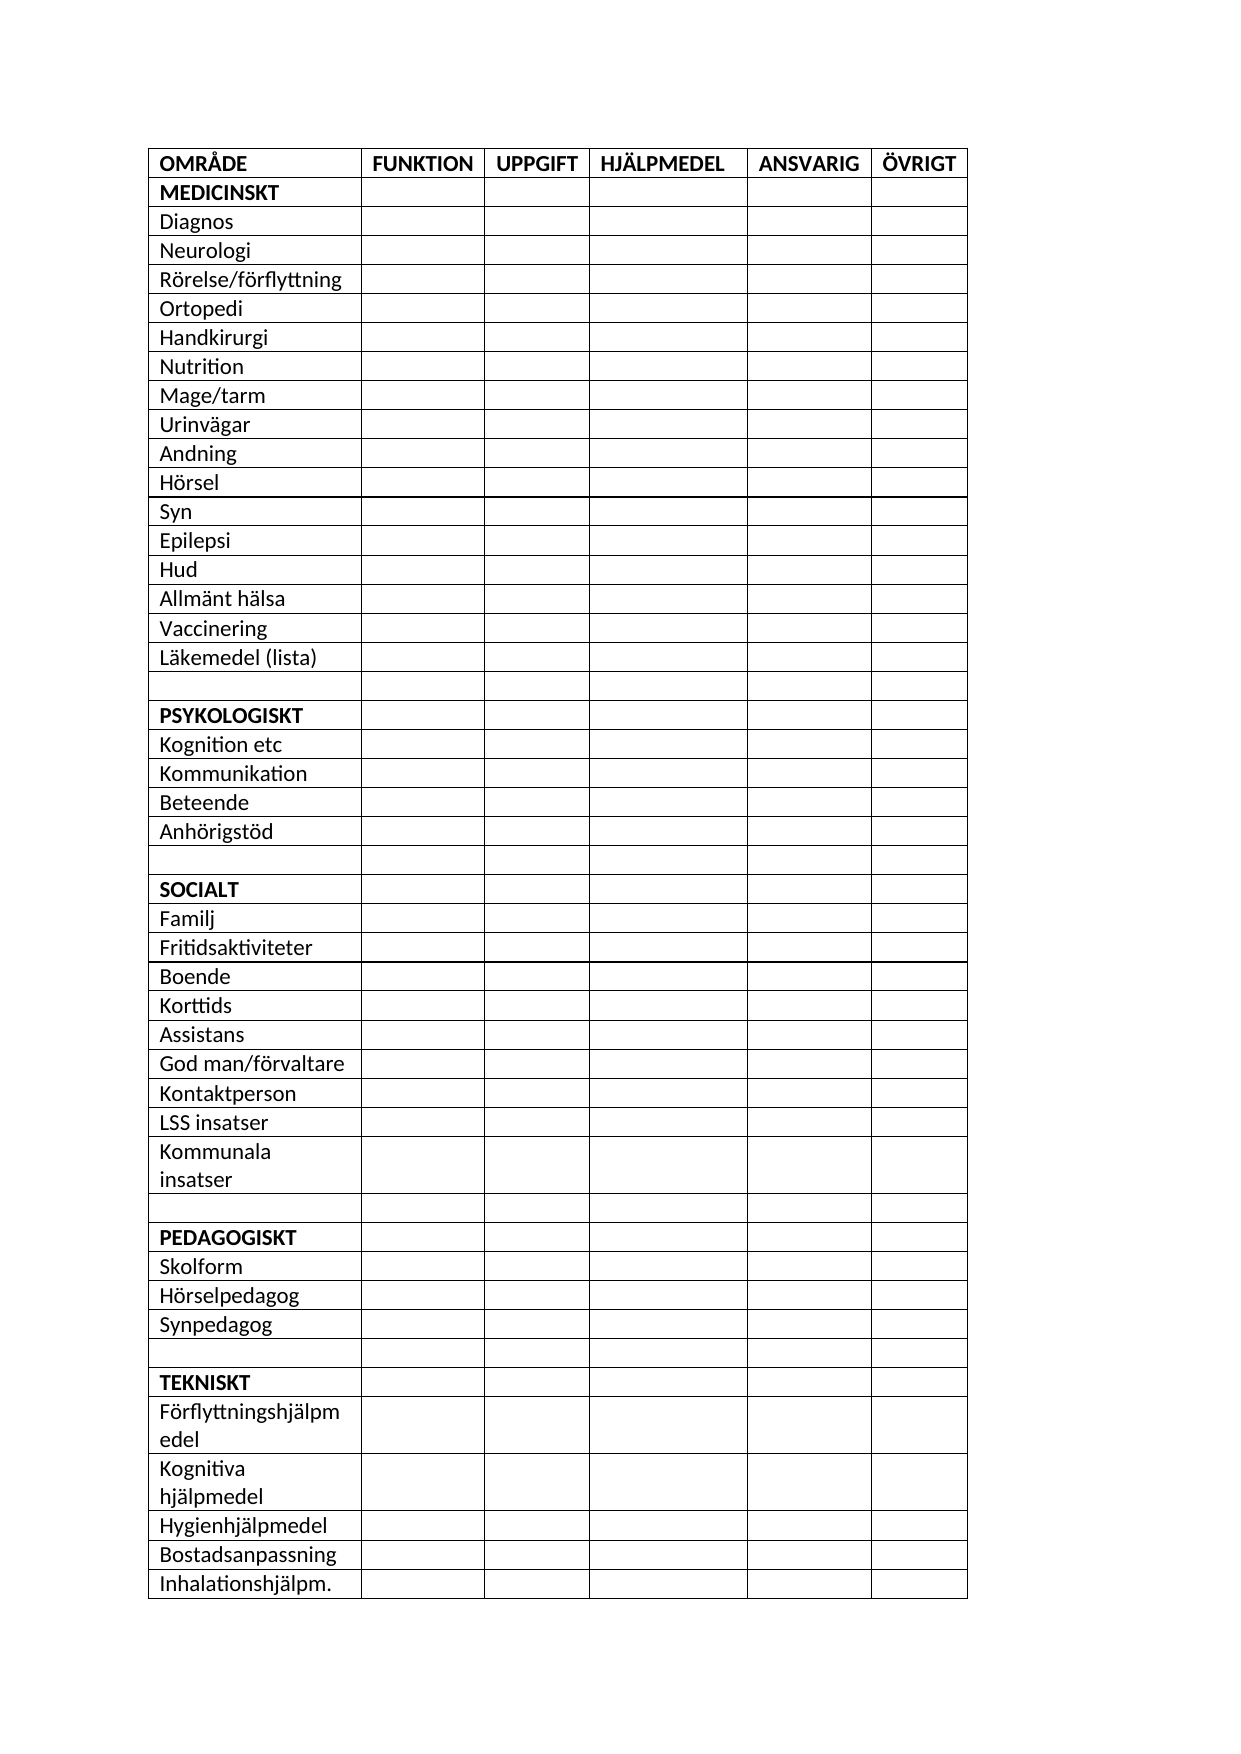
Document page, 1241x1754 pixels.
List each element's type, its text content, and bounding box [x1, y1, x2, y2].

table_cell Hörsel [149, 468, 361, 496]
table_cell [590, 1570, 747, 1598]
table_cell [590, 933, 747, 961]
table_cell [872, 1339, 967, 1367]
table_cell Handkirurgi [149, 323, 361, 351]
table_cell [485, 1397, 589, 1453]
table_cell [485, 1137, 589, 1193]
table_cell [872, 1079, 967, 1107]
table_cell [485, 498, 589, 525]
table_cell [485, 1511, 589, 1539]
table_cell [748, 846, 871, 874]
table_cell [872, 1252, 967, 1280]
table_cell [872, 526, 967, 554]
table_cell [872, 875, 967, 903]
table_cell [748, 556, 871, 583]
table_cell [748, 933, 871, 961]
table_cell [362, 439, 484, 467]
table_cell [485, 1194, 589, 1222]
table_cell PSYKOLOGISKT [149, 701, 361, 729]
table_cell [485, 846, 589, 874]
table_cell [748, 207, 871, 235]
table_cell [748, 323, 871, 351]
table_cell [872, 1137, 967, 1193]
table_cell [485, 585, 589, 613]
table_cell [485, 643, 589, 671]
table_cell [362, 1541, 484, 1568]
table_cell [748, 1310, 871, 1338]
table_cell [590, 1079, 747, 1107]
table_cell [485, 526, 589, 554]
table_cell [590, 381, 747, 409]
table_cell [362, 759, 484, 787]
table_cell [362, 991, 484, 1019]
table_cell [149, 846, 361, 874]
table_cell [748, 178, 871, 206]
table_cell [362, 410, 484, 438]
table_cell [485, 294, 589, 322]
table_cell [748, 352, 871, 380]
table_cell [748, 439, 871, 467]
table_cell Kommunala insatser [149, 1137, 361, 1193]
table_cell Rörelse/förflyttning [149, 265, 361, 293]
table_cell [748, 1079, 871, 1107]
table_cell [485, 1252, 589, 1280]
table_cell [872, 178, 967, 206]
table_cell [362, 1079, 484, 1107]
table_cell [485, 1223, 589, 1251]
table_cell Korttids [149, 991, 361, 1019]
table_cell [485, 933, 589, 961]
table_cell [748, 1281, 871, 1309]
table_cell [362, 1570, 484, 1598]
table_cell [748, 875, 871, 903]
table_cell [748, 701, 871, 729]
table_cell [590, 1368, 747, 1396]
table_cell [362, 352, 484, 380]
table_cell [872, 1223, 967, 1251]
table_cell [362, 1310, 484, 1338]
table_cell [362, 1397, 484, 1453]
table_cell [485, 759, 589, 787]
table_cell Synpedagog [149, 1310, 361, 1338]
table_cell [485, 904, 589, 932]
table_cell Nutrition [149, 352, 361, 380]
table_cell [748, 265, 871, 293]
table_cell [485, 875, 589, 903]
table_cell [485, 788, 589, 816]
table_cell Fritidsaktiviteter [149, 933, 361, 961]
table_header ANSVARIG [748, 149, 871, 177]
table_cell [590, 236, 747, 264]
table_cell [748, 1194, 871, 1222]
table_cell [485, 410, 589, 438]
table_cell [362, 1281, 484, 1309]
table_cell [872, 439, 967, 467]
table_cell [485, 991, 589, 1019]
table_cell Familj [149, 904, 361, 932]
table_cell [872, 730, 967, 758]
table_cell [748, 294, 871, 322]
table_cell [590, 468, 747, 496]
table_cell [590, 701, 747, 729]
table_cell [590, 1223, 747, 1251]
table_cell [362, 1252, 484, 1280]
table_cell [748, 1511, 871, 1539]
table_header OMRÅDE [149, 149, 361, 177]
table_cell [748, 730, 871, 758]
table_cell Kognitiva hjälpmedel [149, 1454, 361, 1510]
table_cell [590, 1541, 747, 1568]
table_cell [748, 1108, 871, 1136]
table_cell [485, 614, 589, 642]
table_cell [485, 381, 589, 409]
table_cell [485, 730, 589, 758]
table_cell Mage/tarm [149, 381, 361, 409]
table_cell [872, 1310, 967, 1338]
table_cell [872, 759, 967, 787]
table_cell [590, 1252, 747, 1280]
table_cell [590, 875, 747, 903]
table_cell [485, 178, 589, 206]
table_cell [872, 556, 967, 583]
table_cell [590, 1454, 747, 1510]
table_cell God man/förvaltare [149, 1050, 361, 1078]
table_cell Hörselpedagog [149, 1281, 361, 1309]
table_cell [872, 410, 967, 438]
table_cell [362, 846, 484, 874]
table_cell [362, 788, 484, 816]
table_cell [872, 1021, 967, 1048]
table_cell Hud [149, 556, 361, 583]
table_cell [362, 904, 484, 932]
table_cell Beteende [149, 788, 361, 816]
table_cell [590, 1511, 747, 1539]
table_cell [485, 556, 589, 583]
table_cell [362, 294, 484, 322]
table_cell [149, 1194, 361, 1222]
table_cell [872, 323, 967, 351]
table_cell [485, 701, 589, 729]
table_cell [748, 759, 871, 787]
table_cell [872, 1108, 967, 1136]
table_cell Epilepsi [149, 526, 361, 554]
table_cell [149, 672, 361, 700]
table_cell Urinvägar [149, 410, 361, 438]
table_cell [748, 236, 871, 264]
table_cell [362, 1511, 484, 1539]
table_cell [748, 1368, 871, 1396]
table_cell [485, 1570, 589, 1598]
table_cell [362, 1368, 484, 1396]
table_cell [748, 1252, 871, 1280]
table_cell [590, 991, 747, 1019]
table_cell [362, 701, 484, 729]
table_cell [362, 730, 484, 758]
table_cell [485, 1368, 589, 1396]
table_cell Hygienhjälpmedel [149, 1511, 361, 1539]
table_cell [362, 1194, 484, 1222]
table_cell [872, 643, 967, 671]
table_cell Läkemedel (lista) [149, 643, 361, 671]
table_cell [748, 498, 871, 525]
table_cell [872, 904, 967, 932]
table_cell [748, 1454, 871, 1510]
table_cell [872, 1194, 967, 1222]
table_cell [362, 1223, 484, 1251]
table_cell [485, 1281, 589, 1309]
table_cell [590, 410, 747, 438]
table_cell [872, 1368, 967, 1396]
table_cell [872, 1397, 967, 1453]
table_cell [590, 963, 747, 990]
table_cell [590, 439, 747, 467]
table_cell [590, 178, 747, 206]
table_cell [590, 730, 747, 758]
table_cell [872, 788, 967, 816]
table_cell [590, 207, 747, 235]
table_cell [362, 178, 484, 206]
table_cell [485, 352, 589, 380]
table_cell Neurologi [149, 236, 361, 264]
table_cell [590, 1050, 747, 1078]
table_cell Assistans [149, 1021, 361, 1048]
table_header FUNKTION [362, 149, 484, 177]
table_cell [590, 1194, 747, 1222]
table_cell PEDAGOGISKT [149, 1223, 361, 1251]
table_cell [872, 1050, 967, 1078]
table_cell Anhörigstöd [149, 817, 361, 845]
table_cell [872, 1541, 967, 1568]
table_cell [748, 672, 871, 700]
table_cell [485, 817, 589, 845]
table_header ÖVRIGT [872, 149, 967, 177]
table_cell [748, 1541, 871, 1568]
table_cell Förflyttningshjälpmedel [149, 1397, 361, 1453]
table_cell [362, 933, 484, 961]
table_cell [590, 1339, 747, 1367]
table_cell [362, 323, 484, 351]
table_cell [590, 526, 747, 554]
table_cell [590, 1021, 747, 1048]
table_header UPPGIFT [485, 149, 589, 177]
table_cell [362, 526, 484, 554]
table_cell [748, 468, 871, 496]
table_cell [590, 1397, 747, 1453]
table_cell [590, 817, 747, 845]
table_cell [362, 236, 484, 264]
table_cell [485, 1454, 589, 1510]
table_cell [872, 846, 967, 874]
table_cell [362, 1454, 484, 1510]
table_cell [872, 265, 967, 293]
table_cell [485, 439, 589, 467]
table_cell [748, 614, 871, 642]
table_cell [362, 875, 484, 903]
table_cell [590, 556, 747, 583]
table_cell Ortopedi [149, 294, 361, 322]
table_cell [362, 207, 484, 235]
table_cell [590, 498, 747, 525]
table_cell [485, 1108, 589, 1136]
table_cell [362, 614, 484, 642]
table_cell [362, 1050, 484, 1078]
table_cell [748, 991, 871, 1019]
table_cell [872, 991, 967, 1019]
table_cell [748, 1570, 871, 1598]
table_cell [485, 1079, 589, 1107]
table_cell [485, 265, 589, 293]
table_cell [872, 468, 967, 496]
table_cell [748, 410, 871, 438]
table_cell [872, 701, 967, 729]
table_cell [362, 265, 484, 293]
table_cell [149, 1339, 361, 1367]
table_cell [872, 236, 967, 264]
table_cell Bostadsanpassning [149, 1541, 361, 1568]
table_cell [590, 672, 747, 700]
table_cell [590, 294, 747, 322]
table_cell [872, 963, 967, 990]
table_cell Skolform [149, 1252, 361, 1280]
table_cell LSS insatser [149, 1108, 361, 1136]
table_cell [748, 1050, 871, 1078]
table_cell [590, 759, 747, 787]
table_cell Kognition etc [149, 730, 361, 758]
table_cell [748, 643, 871, 671]
table_cell [748, 381, 871, 409]
table_cell [590, 585, 747, 613]
table_cell [485, 323, 589, 351]
table_cell [362, 1137, 484, 1193]
table_cell [590, 1137, 747, 1193]
table_cell [362, 643, 484, 671]
table_cell [872, 1511, 967, 1539]
table_cell [485, 468, 589, 496]
table_cell [590, 788, 747, 816]
table_cell [485, 963, 589, 990]
table_cell [485, 672, 589, 700]
table_cell [362, 1108, 484, 1136]
table_cell [590, 1281, 747, 1309]
table_cell [872, 352, 967, 380]
table_cell TEKNISKT [149, 1368, 361, 1396]
table_cell [485, 1021, 589, 1048]
table_cell Kontaktperson [149, 1079, 361, 1107]
table_cell Boende [149, 963, 361, 990]
table_cell [872, 817, 967, 845]
table_cell Diagnos [149, 207, 361, 235]
table_cell [748, 1223, 871, 1251]
table_cell [872, 1281, 967, 1309]
table_cell [872, 207, 967, 235]
table_cell [485, 236, 589, 264]
table_cell [872, 294, 967, 322]
table_cell Vaccinering [149, 614, 361, 642]
table_cell [872, 672, 967, 700]
table_cell [872, 381, 967, 409]
table_cell [872, 585, 967, 613]
table_cell [362, 556, 484, 583]
table_cell [590, 323, 747, 351]
table_cell [872, 1454, 967, 1510]
table_cell [485, 207, 589, 235]
table_cell [872, 614, 967, 642]
table_cell [748, 585, 871, 613]
table_cell SOCIALT [149, 875, 361, 903]
table_cell [362, 963, 484, 990]
table_cell [590, 846, 747, 874]
table_cell [748, 963, 871, 990]
table_cell [872, 498, 967, 525]
table_cell [748, 1021, 871, 1048]
table_cell [748, 1397, 871, 1453]
table_cell [748, 1137, 871, 1193]
table_cell MEDICINSKT [149, 178, 361, 206]
table_header HJÄLPMEDEL [590, 149, 747, 177]
table_cell [748, 526, 871, 554]
table_cell [590, 1310, 747, 1338]
table_cell [362, 1339, 484, 1367]
table_cell [362, 672, 484, 700]
table_cell [872, 1570, 967, 1598]
table_cell Kommunikation [149, 759, 361, 787]
table_cell Andning [149, 439, 361, 467]
table_cell Syn [149, 498, 361, 525]
table_cell [362, 817, 484, 845]
table_cell [485, 1310, 589, 1338]
table_cell [590, 614, 747, 642]
table_cell [590, 265, 747, 293]
table_cell [590, 352, 747, 380]
table_cell [362, 381, 484, 409]
table_cell [362, 498, 484, 525]
table_cell [362, 468, 484, 496]
table_cell [748, 817, 871, 845]
table_cell [590, 904, 747, 932]
table_cell [748, 1339, 871, 1367]
table_cell [872, 933, 967, 961]
table_cell [362, 1021, 484, 1048]
table_cell [362, 585, 484, 613]
table_cell [485, 1541, 589, 1568]
table_cell [590, 643, 747, 671]
table_cell [590, 1108, 747, 1136]
table_cell [485, 1050, 589, 1078]
table_cell [748, 904, 871, 932]
table_cell Inhalationshjälpm. [149, 1570, 361, 1598]
table_cell [485, 1339, 589, 1367]
table_cell Allmänt hälsa [149, 585, 361, 613]
table_cell [748, 788, 871, 816]
